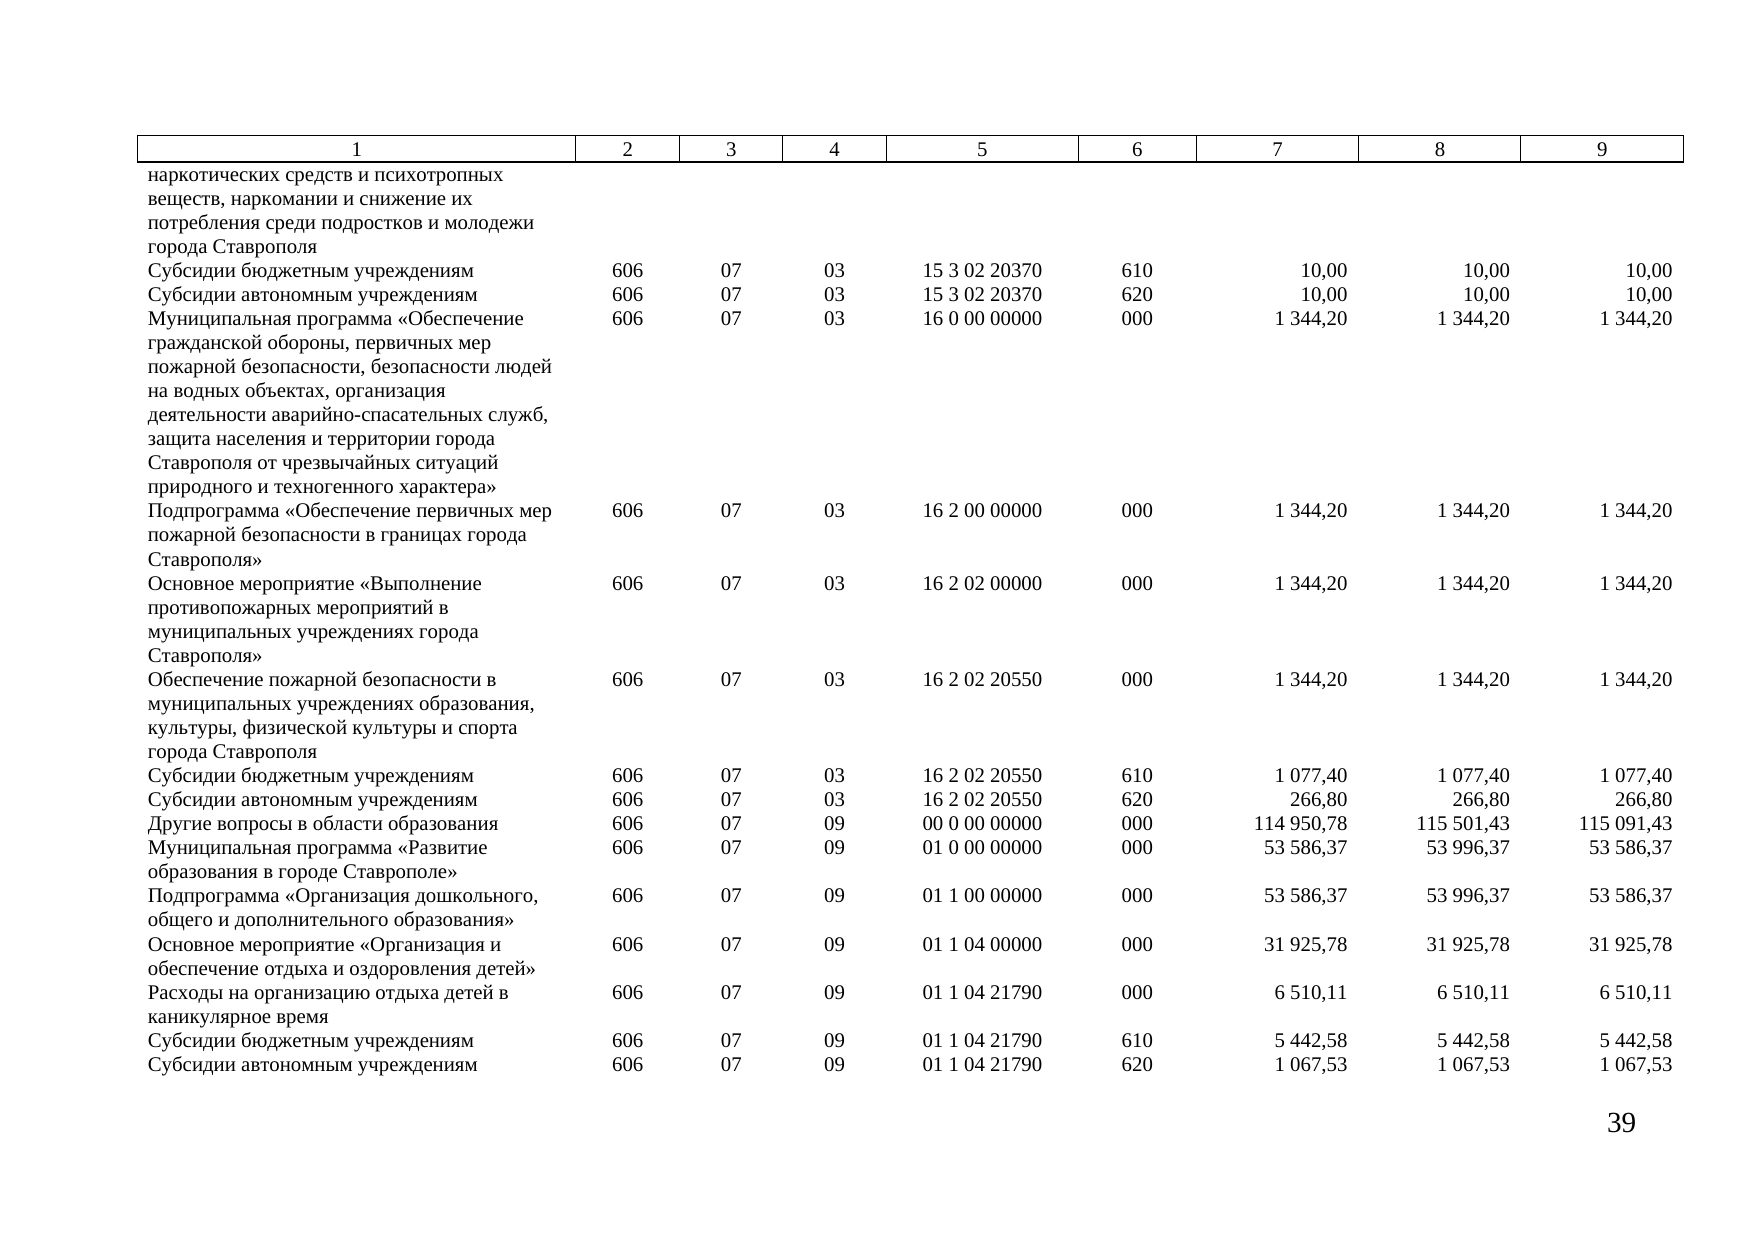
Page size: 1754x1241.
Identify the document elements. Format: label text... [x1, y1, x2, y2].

table_header 2 [576, 136, 679, 161]
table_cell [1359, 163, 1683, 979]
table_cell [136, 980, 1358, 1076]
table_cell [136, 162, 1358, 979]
table_header 5 [887, 136, 1078, 161]
table_header 6 [1079, 136, 1196, 161]
table_header 1 [138, 136, 575, 161]
table_header 7 [1197, 136, 1358, 161]
table_header 9 [1521, 136, 1683, 161]
table_header 3 [680, 136, 782, 161]
table_header 8 [1359, 136, 1520, 161]
table_header 4 [783, 136, 886, 161]
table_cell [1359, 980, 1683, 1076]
